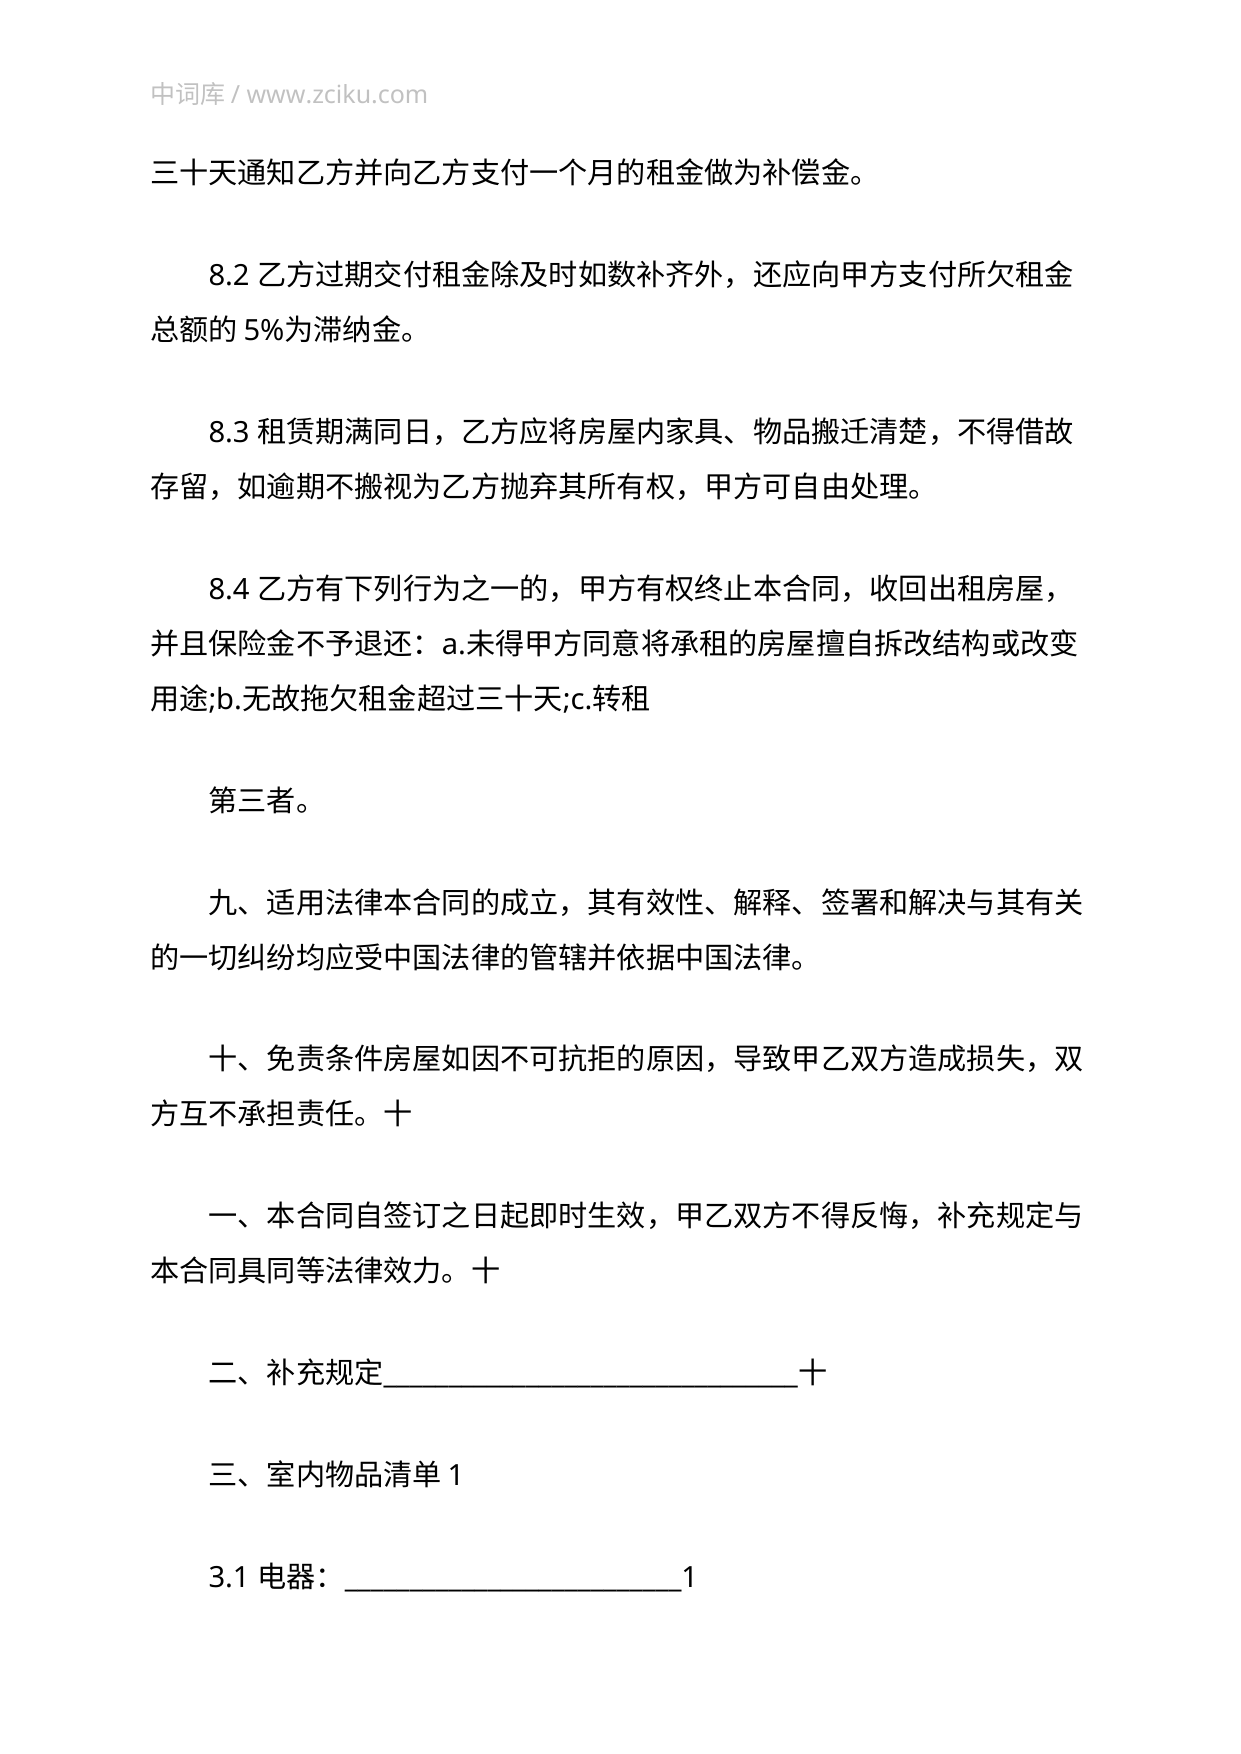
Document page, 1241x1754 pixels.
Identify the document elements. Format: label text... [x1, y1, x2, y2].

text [150, 150, 1090, 192]
text 8.2 乙方过期交付租金除及时如数补齐外，还应向甲方支付所欠租金总额的5%为滞纳金。 [150, 252, 1090, 349]
text 第三者。 [150, 777, 1090, 820]
text 3.1 电器：__________________________1 [150, 1553, 1090, 1596]
text 8.4 乙方有下列行为之一的，甲方有权终止本合同，收回出租房屋，并且保险金不予退还：a.未得甲方同意将承租的房屋擅自拆改结构或改变用途;b.无故拖欠租金超过三十天;c.转租 [150, 566, 1090, 718]
text 一、本合同自签订之日起即时生效，甲乙双方不得反悔，补充规定与本合同具同等法律效力。十 [150, 1193, 1090, 1290]
text 二、补充规定________________________________十 [150, 1349, 1090, 1392]
text 九、适用法律本合同的成立，其有效性、解释、签署和解决与其有关的一切纠纷均应受中国法律的管辖并依据中国法律。 [150, 879, 1090, 976]
text 十、免责条件房屋如因不可抗拒的原因，导致甲乙双方造成损失，双方互不承担责任。十 [150, 1036, 1090, 1133]
text 8.3 租赁期满同日，乙方应将房屋内家具、物品搬迁清楚，不得借故存留，如逾期不搬视为乙方抛弃其所有权，甲方可自由处理。 [150, 409, 1090, 506]
text 三、室内物品清单1 [150, 1451, 1090, 1494]
